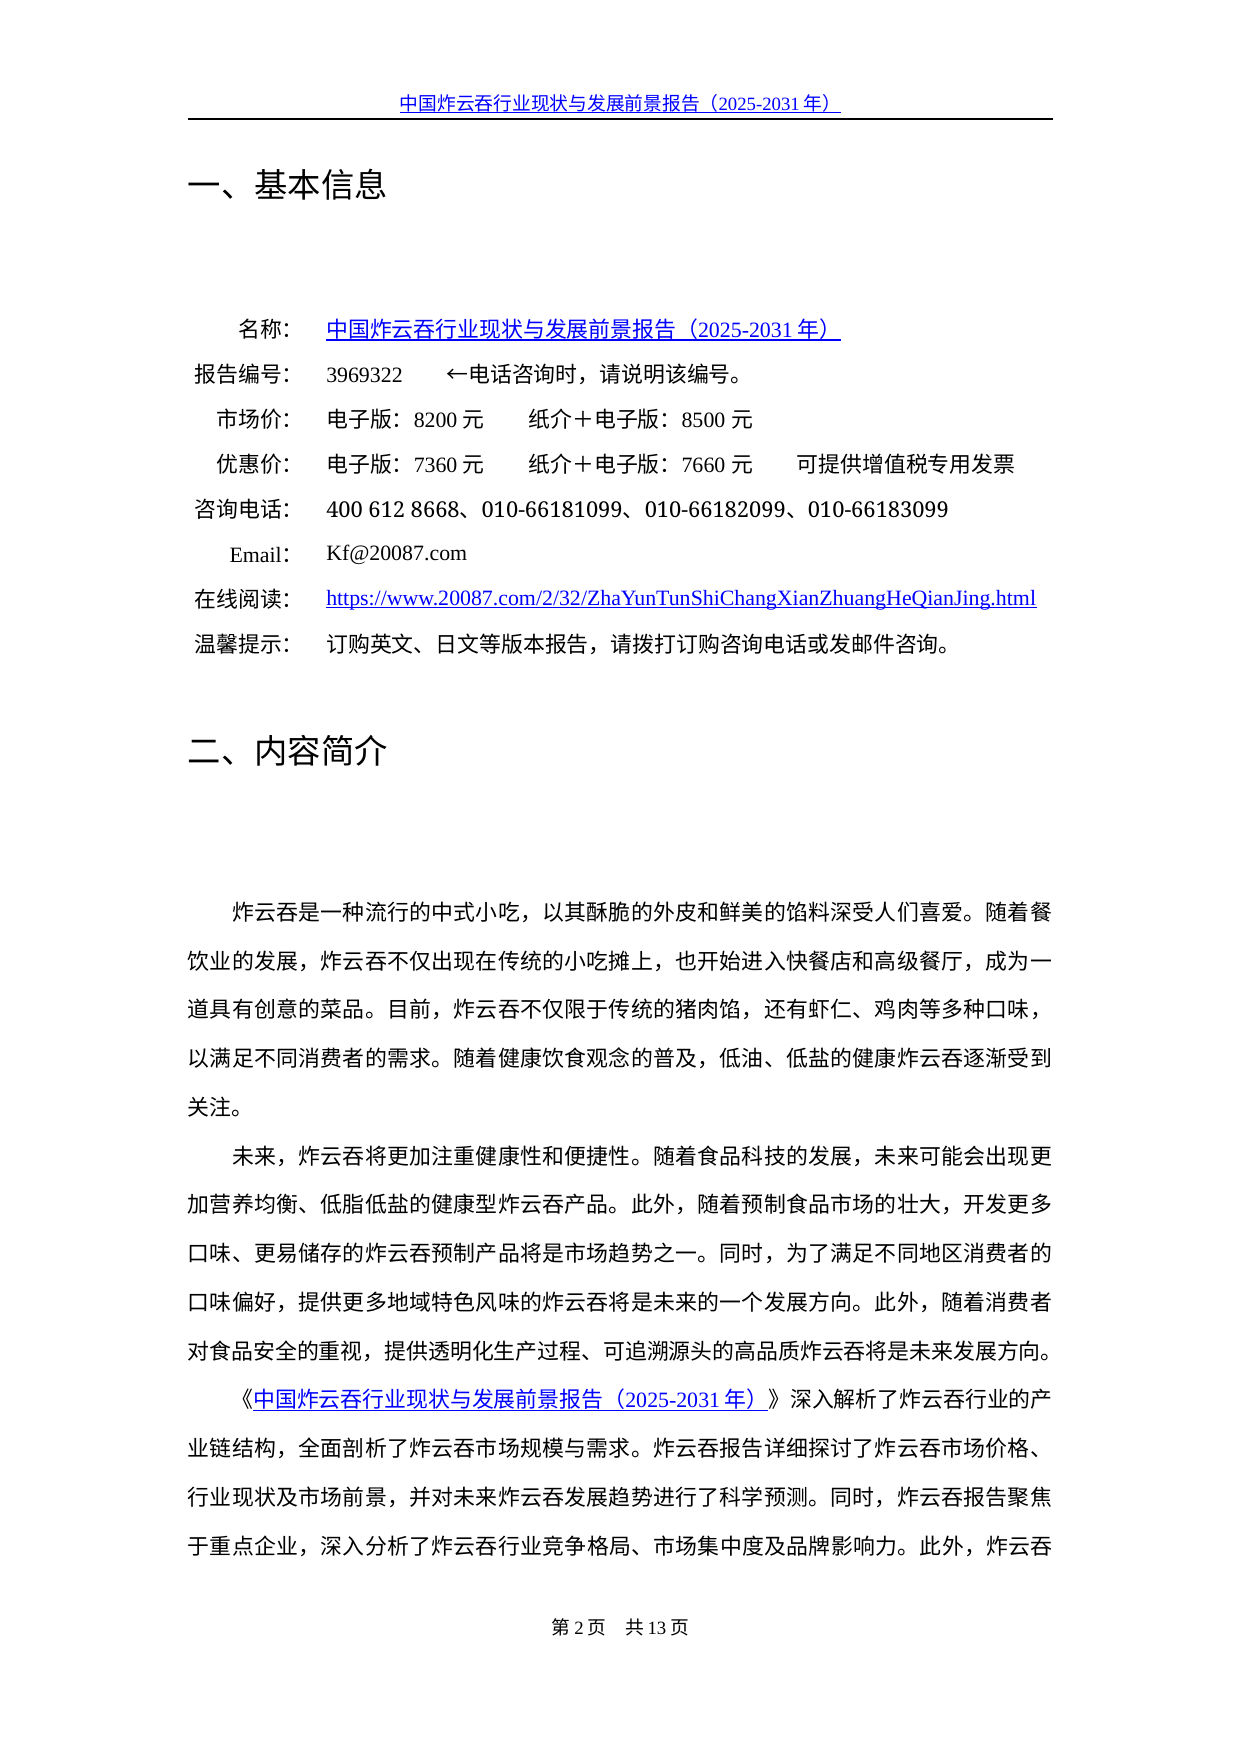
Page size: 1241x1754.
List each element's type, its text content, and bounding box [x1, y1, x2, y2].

table_cell 订购英文、日文等版本报告，请拨打订购咨询电话或发邮件咨询。 [315, 627, 1073, 672]
table_cell 在线阅读： [167, 582, 315, 627]
table_cell 市场价： [167, 402, 315, 447]
table_cell 优惠价： [167, 447, 315, 492]
table_cell 电子版：7360 元 纸介＋电子版：7660 元 可提供增值税专用发票 [315, 447, 1073, 492]
table_cell 温馨提示： [167, 627, 315, 672]
table_cell [315, 582, 1073, 627]
table_cell 3969322 ←电话咨询时，请说明该编号。 [315, 357, 1073, 402]
table_header 中国炸云吞行业现状与发展前景报告（2025-2031年） [315, 312, 1073, 357]
title 二、内容简介 [187, 717, 1053, 782]
table_cell 400 612 8668、010-66181099、010-66182099、010-66183099 [315, 492, 1073, 537]
table_cell 电子版：8200 元 纸介＋电子版：8500 元 [315, 402, 1073, 447]
table_header 名称： [167, 312, 315, 357]
table_cell Kf@20087.com [315, 537, 1073, 582]
title 一、基本信息 [187, 150, 1053, 215]
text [187, 894, 1053, 1561]
table_cell 咨询电话： [167, 492, 315, 537]
table_cell 报告编号： [167, 357, 315, 402]
table_cell Email： [167, 537, 315, 582]
